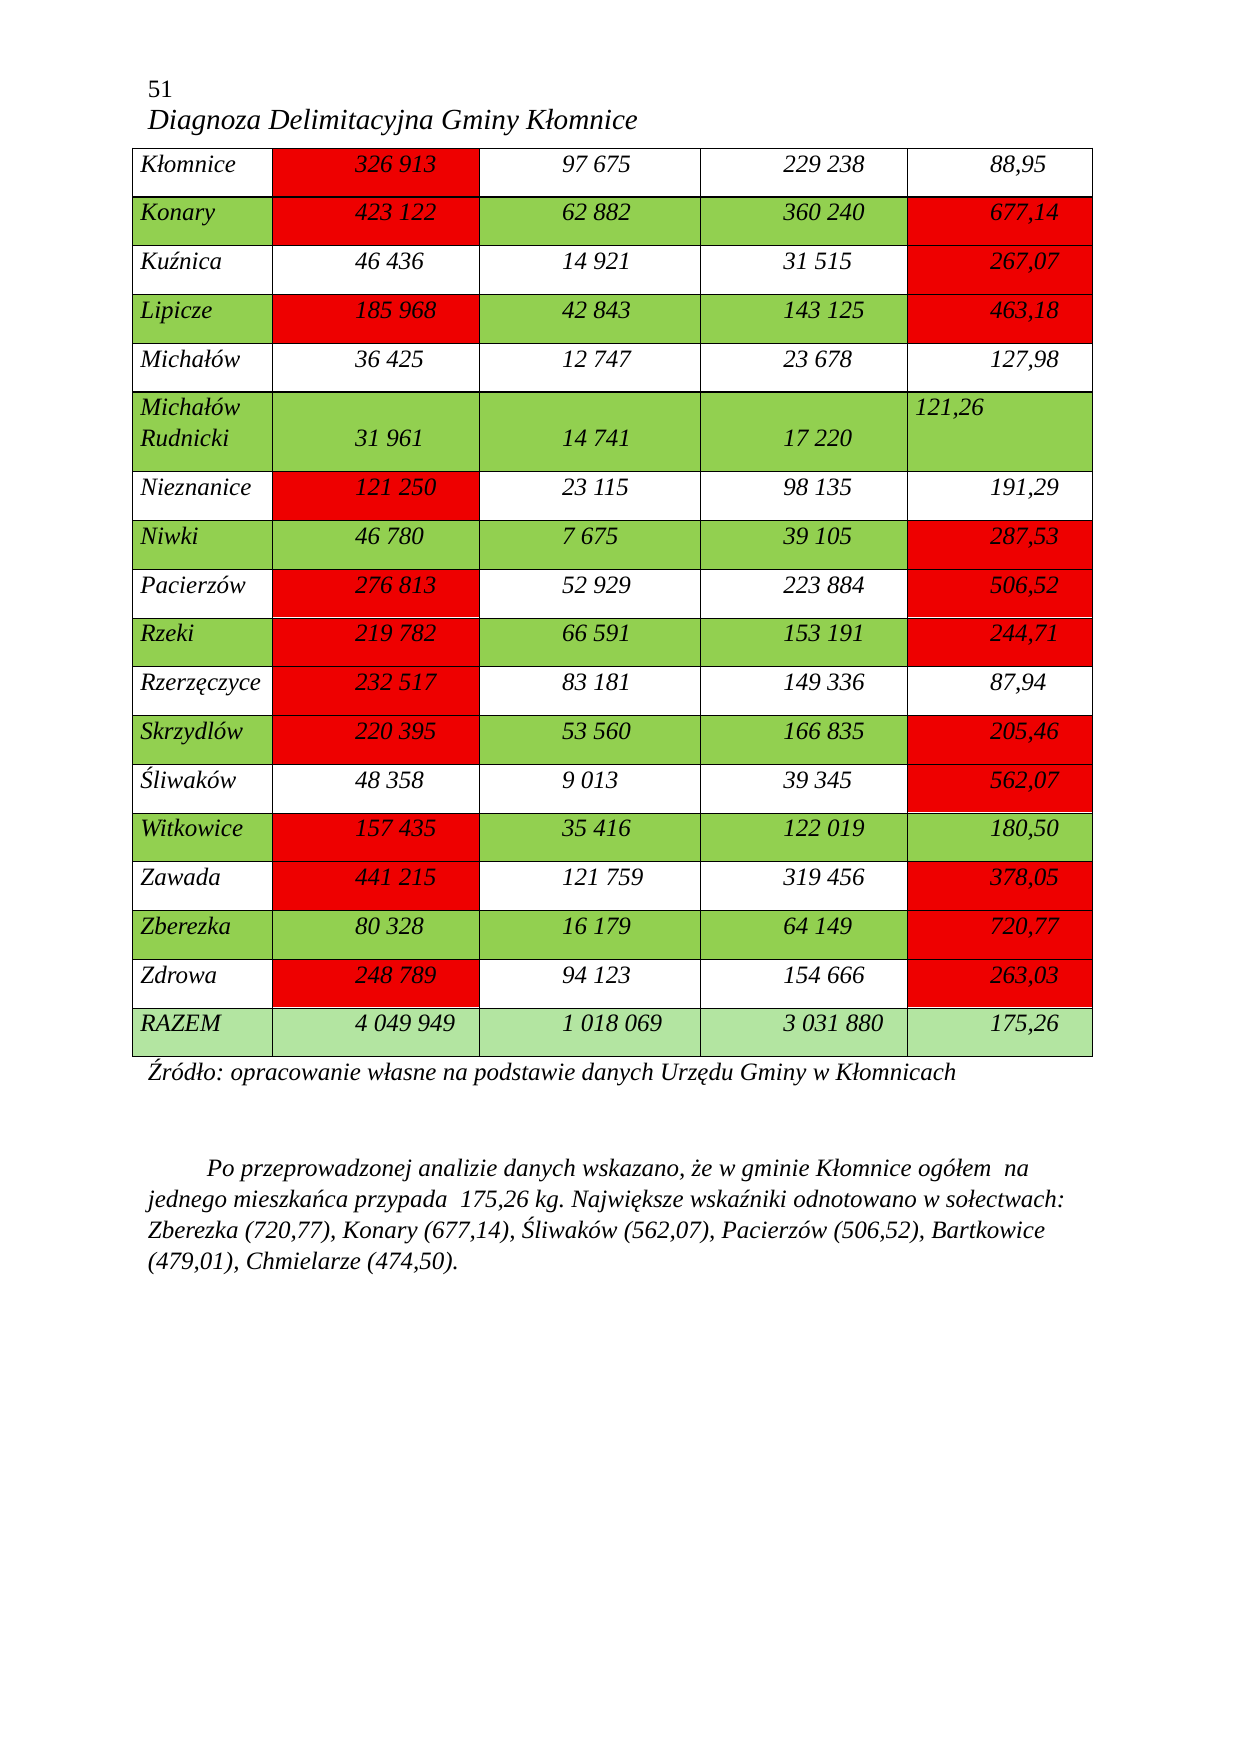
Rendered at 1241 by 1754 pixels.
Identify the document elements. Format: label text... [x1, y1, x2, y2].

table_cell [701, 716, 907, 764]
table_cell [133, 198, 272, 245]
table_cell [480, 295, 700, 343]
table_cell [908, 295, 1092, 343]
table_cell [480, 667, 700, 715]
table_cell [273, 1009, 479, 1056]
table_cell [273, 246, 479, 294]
text Po przeprowadzonej analizie danych wskazano, że w gminie Kłomnice ogółem na jednego mieszkańca przypada 175,26 kg. Największe wskaźniki odnotowano w sołectwach: Zberezka (720,77), Konary (677,14), Śliwaków (562,07), Pacierzów (506,52), Bartkowice (479,01), Chmielarze (474,50). [148, 1153, 1093, 1274]
text Źródło: opracowanie własne na podstawie danych Urzędu Gminy w Kłomnicach [148, 1057, 1093, 1086]
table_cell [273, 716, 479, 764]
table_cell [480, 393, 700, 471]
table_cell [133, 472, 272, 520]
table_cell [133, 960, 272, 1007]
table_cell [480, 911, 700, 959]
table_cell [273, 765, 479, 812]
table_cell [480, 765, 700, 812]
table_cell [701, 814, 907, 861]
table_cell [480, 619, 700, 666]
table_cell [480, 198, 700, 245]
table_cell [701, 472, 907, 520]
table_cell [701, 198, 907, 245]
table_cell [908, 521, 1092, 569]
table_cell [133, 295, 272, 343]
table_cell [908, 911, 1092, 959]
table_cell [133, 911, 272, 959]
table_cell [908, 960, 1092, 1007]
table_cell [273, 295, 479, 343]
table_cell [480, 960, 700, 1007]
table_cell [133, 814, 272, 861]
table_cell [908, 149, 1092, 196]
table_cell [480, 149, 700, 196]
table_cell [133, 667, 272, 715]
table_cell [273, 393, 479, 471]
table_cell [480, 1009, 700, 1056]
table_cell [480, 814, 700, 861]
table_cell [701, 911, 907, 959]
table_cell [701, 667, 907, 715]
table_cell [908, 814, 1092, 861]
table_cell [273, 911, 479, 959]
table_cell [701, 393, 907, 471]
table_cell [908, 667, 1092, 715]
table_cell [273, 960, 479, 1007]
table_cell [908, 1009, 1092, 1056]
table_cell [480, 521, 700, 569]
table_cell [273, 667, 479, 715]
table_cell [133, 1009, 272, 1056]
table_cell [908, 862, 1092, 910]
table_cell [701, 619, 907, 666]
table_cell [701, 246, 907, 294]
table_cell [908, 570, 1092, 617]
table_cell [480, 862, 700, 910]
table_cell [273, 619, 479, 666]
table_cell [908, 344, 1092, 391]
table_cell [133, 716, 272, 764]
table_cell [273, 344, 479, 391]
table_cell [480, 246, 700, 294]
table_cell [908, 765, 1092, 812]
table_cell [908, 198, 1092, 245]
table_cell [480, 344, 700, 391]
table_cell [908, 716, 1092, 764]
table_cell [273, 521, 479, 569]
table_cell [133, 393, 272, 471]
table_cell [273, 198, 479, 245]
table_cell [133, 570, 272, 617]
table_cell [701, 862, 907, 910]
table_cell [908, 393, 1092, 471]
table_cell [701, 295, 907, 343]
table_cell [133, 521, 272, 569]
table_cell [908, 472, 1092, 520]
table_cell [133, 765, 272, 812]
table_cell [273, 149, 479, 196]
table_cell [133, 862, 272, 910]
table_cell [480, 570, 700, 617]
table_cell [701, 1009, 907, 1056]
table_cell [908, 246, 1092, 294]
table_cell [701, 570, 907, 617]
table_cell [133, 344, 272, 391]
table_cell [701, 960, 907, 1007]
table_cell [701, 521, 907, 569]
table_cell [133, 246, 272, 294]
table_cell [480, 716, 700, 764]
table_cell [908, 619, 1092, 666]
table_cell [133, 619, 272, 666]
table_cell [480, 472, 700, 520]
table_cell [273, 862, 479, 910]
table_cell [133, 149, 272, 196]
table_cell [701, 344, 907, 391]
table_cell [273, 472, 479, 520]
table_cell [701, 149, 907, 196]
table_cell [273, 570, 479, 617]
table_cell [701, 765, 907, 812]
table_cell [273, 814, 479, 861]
